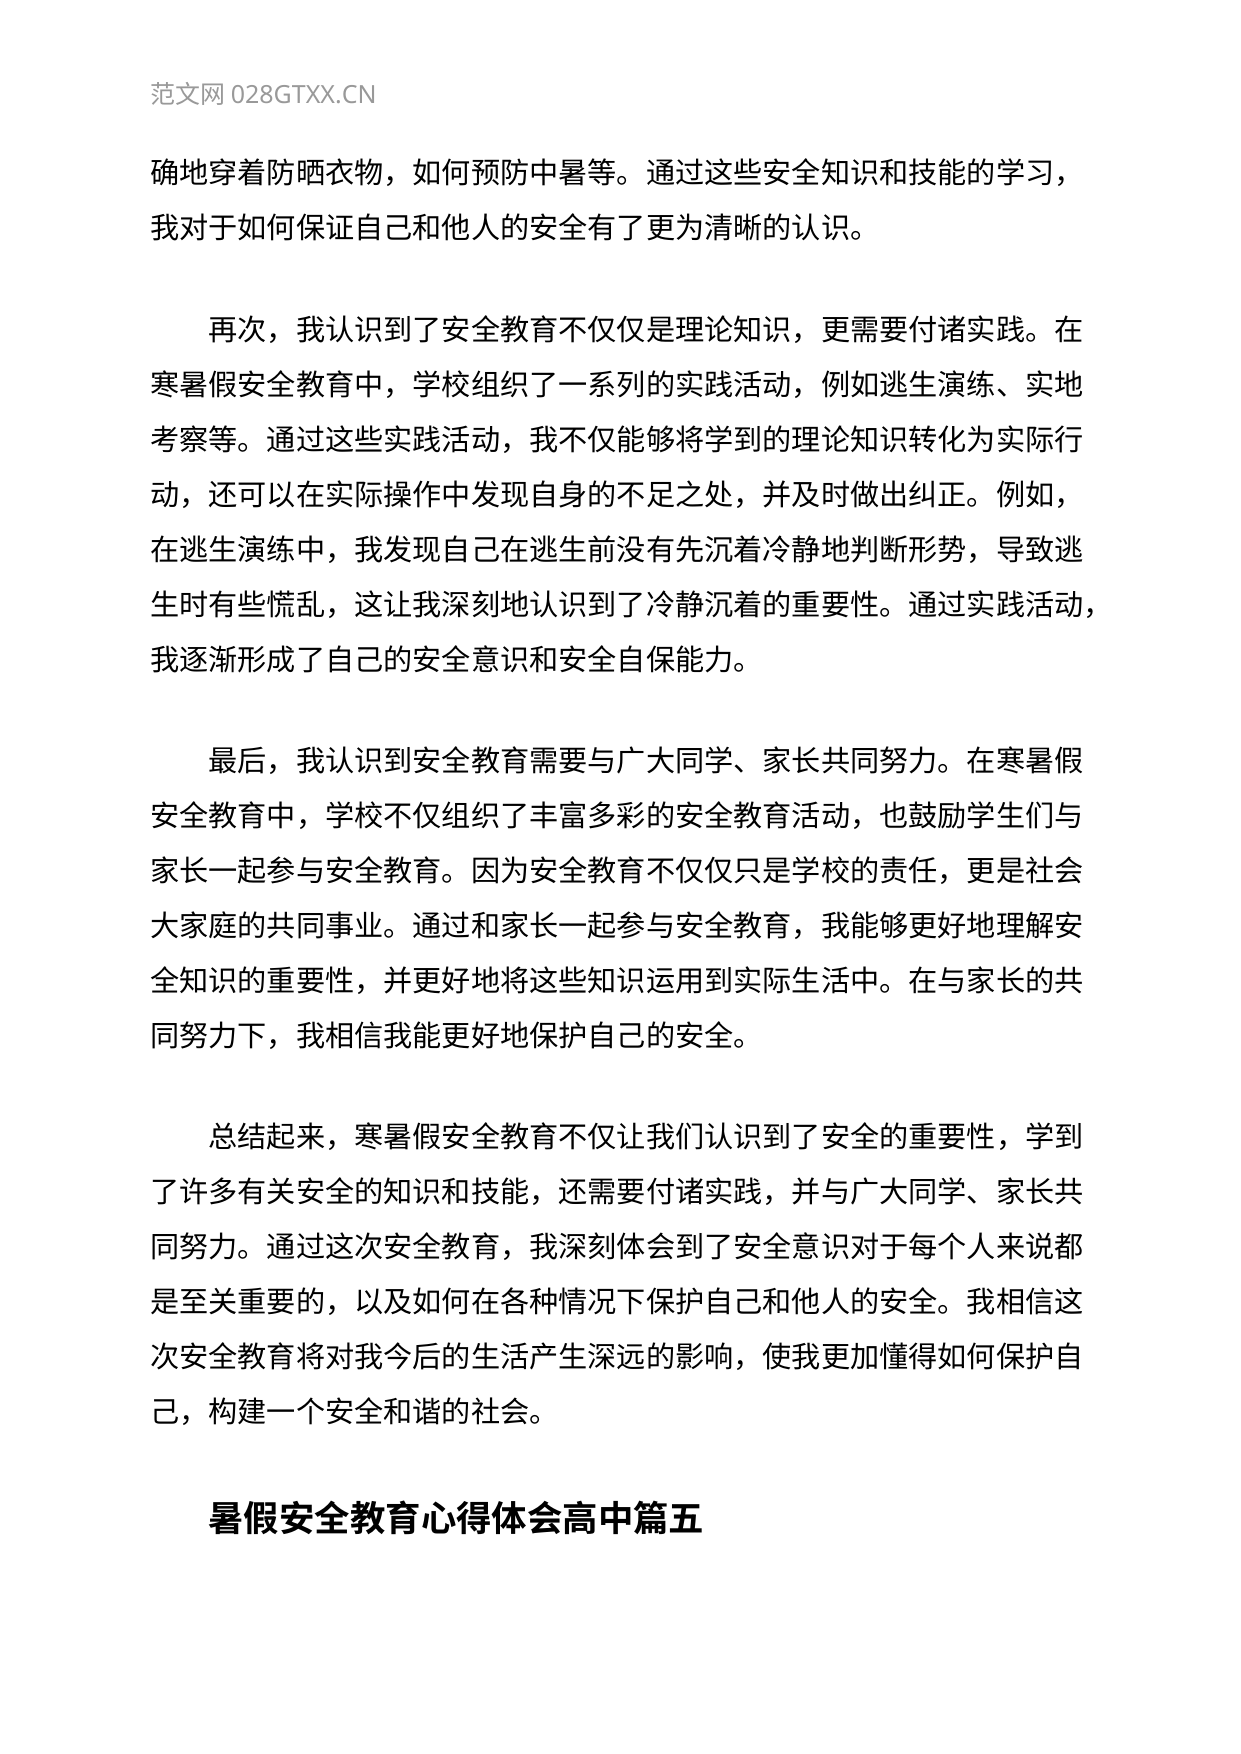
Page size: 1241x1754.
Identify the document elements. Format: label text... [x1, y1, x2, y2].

text 再次，我认识到了安全教育不仅仅是理论知识，更需要付诸实践。在寒暑假安全教育中，学校组织了一系列的实践活动，例如逃生演练、实地考察等。通过这些实践活动，我不仅能够将学到的理论知识转化为实际行动，还可以在实际操作中发现自身的不足之处，并及时做出纠正。例如，在逃生演练中，我发现自己在逃生前没有先沉着冷静地判断形势，导致逃生时有些慌乱，这让我深刻地认识到了冷静沉着的重要性。通过实践活动，我逐渐形成了自己的安全意识和安全自保能力。 [150, 307, 1090, 678]
text 暑假安全教育心得体会高中篇五 [150, 1490, 1090, 1542]
text 最后，我认识到安全教育需要与广大同学、家长共同努力。在寒暑假安全教育中，学校不仅组织了丰富多彩的安全教育活动，也鼓励学生们与家长一起参与安全教育。因为安全教育不仅仅只是学校的责任，更是社会大家庭的共同事业。通过和家长一起参与安全教育，我能够更好地理解安全知识的重要性，并更好地将这些知识运用到实际生活中。在与家长的共同努力下，我相信我能更好地保护自己的安全。 [150, 738, 1090, 1054]
text 总结起来，寒暑假安全教育不仅让我们认识到了安全的重要性，学到了许多有关安全的知识和技能，还需要付诸实践，并与广大同学、家长共同努力。通过这次安全教育，我深刻体会到了安全意识对于每个人来说都是至关重要的，以及如何在各种情况下保护自己和他人的安全。我相信这次安全教育将对我今后的生活产生深远的影响，使我更加懂得如何保护自己，构建一个安全和谐的社会。 [150, 1114, 1090, 1431]
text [150, 150, 1090, 247]
